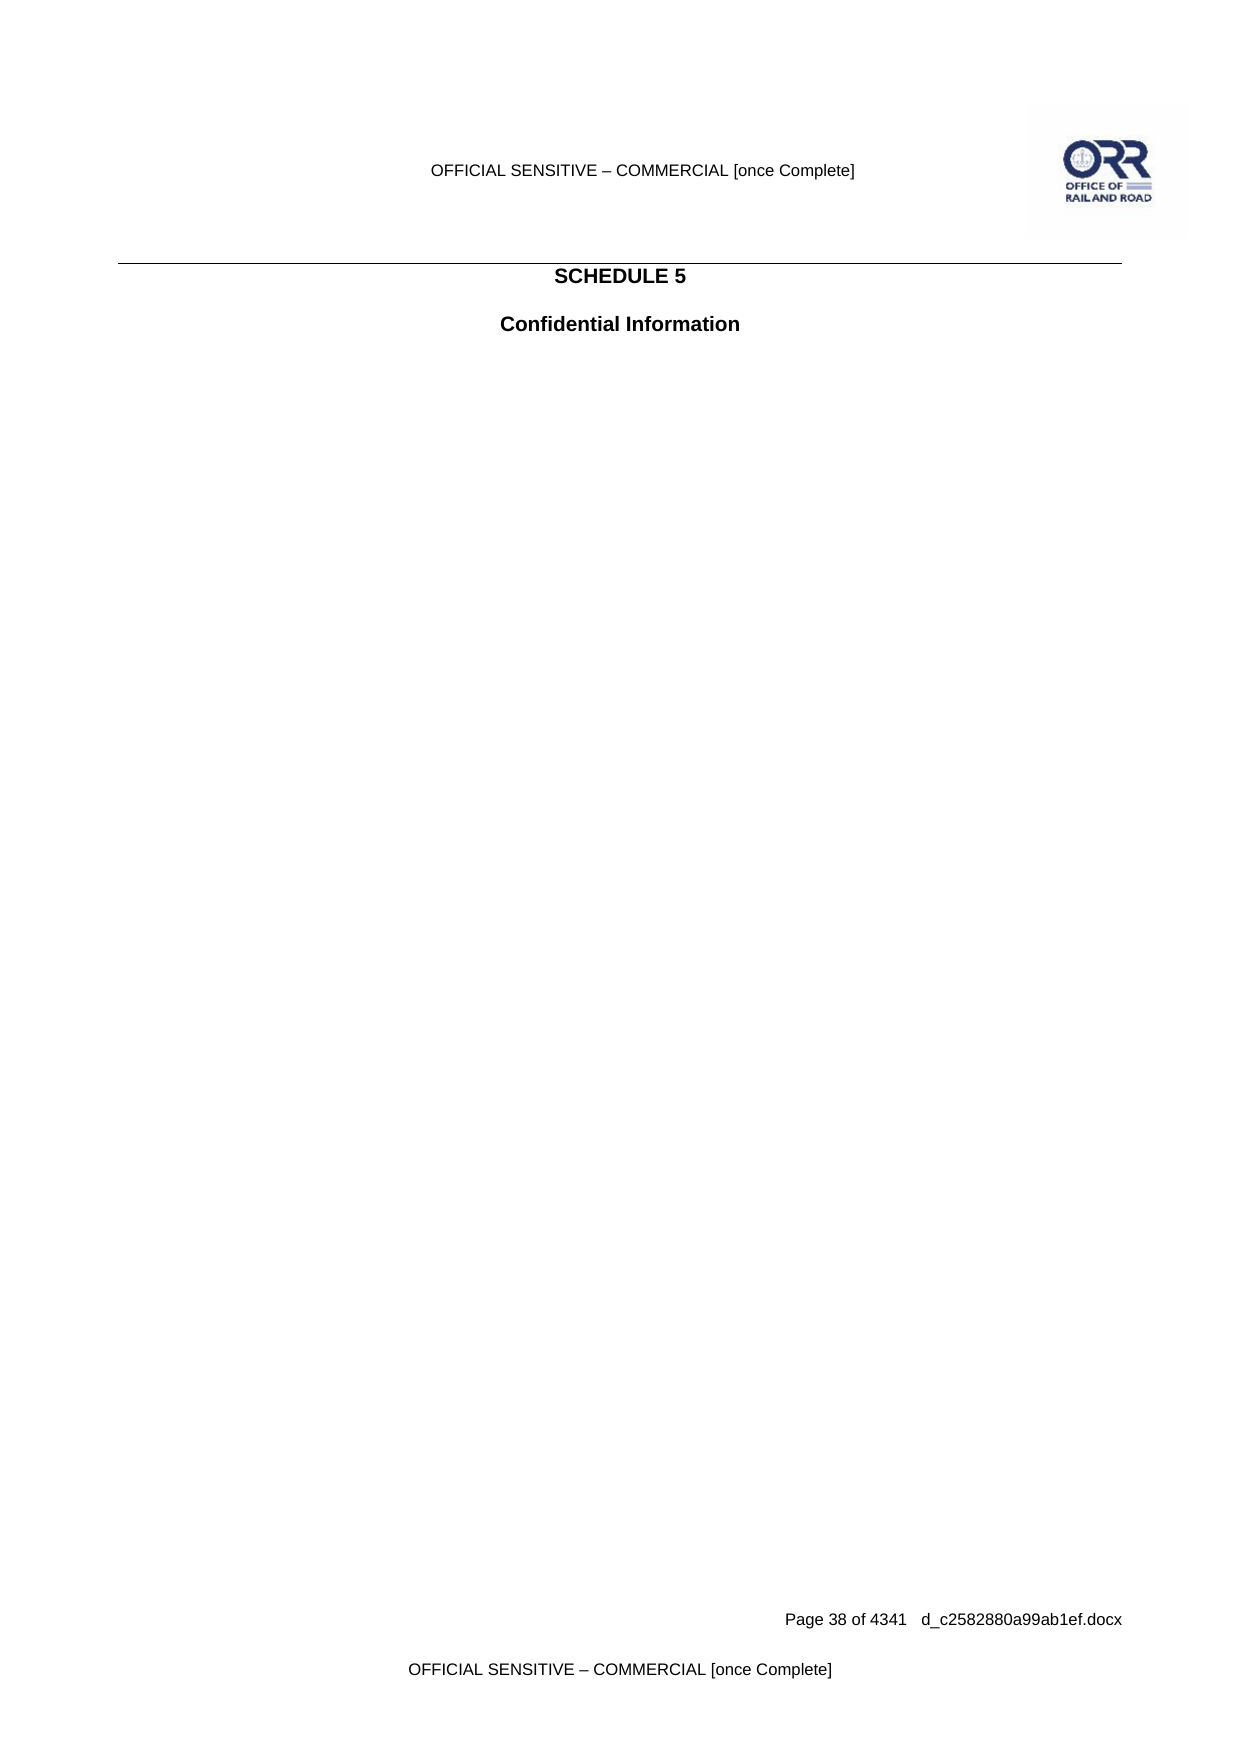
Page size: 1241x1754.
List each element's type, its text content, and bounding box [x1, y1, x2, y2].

picture [1026, 103, 1189, 239]
text SCHEDULE 5 [118, 264, 1122, 288]
text Confidential Information [118, 312, 1122, 336]
